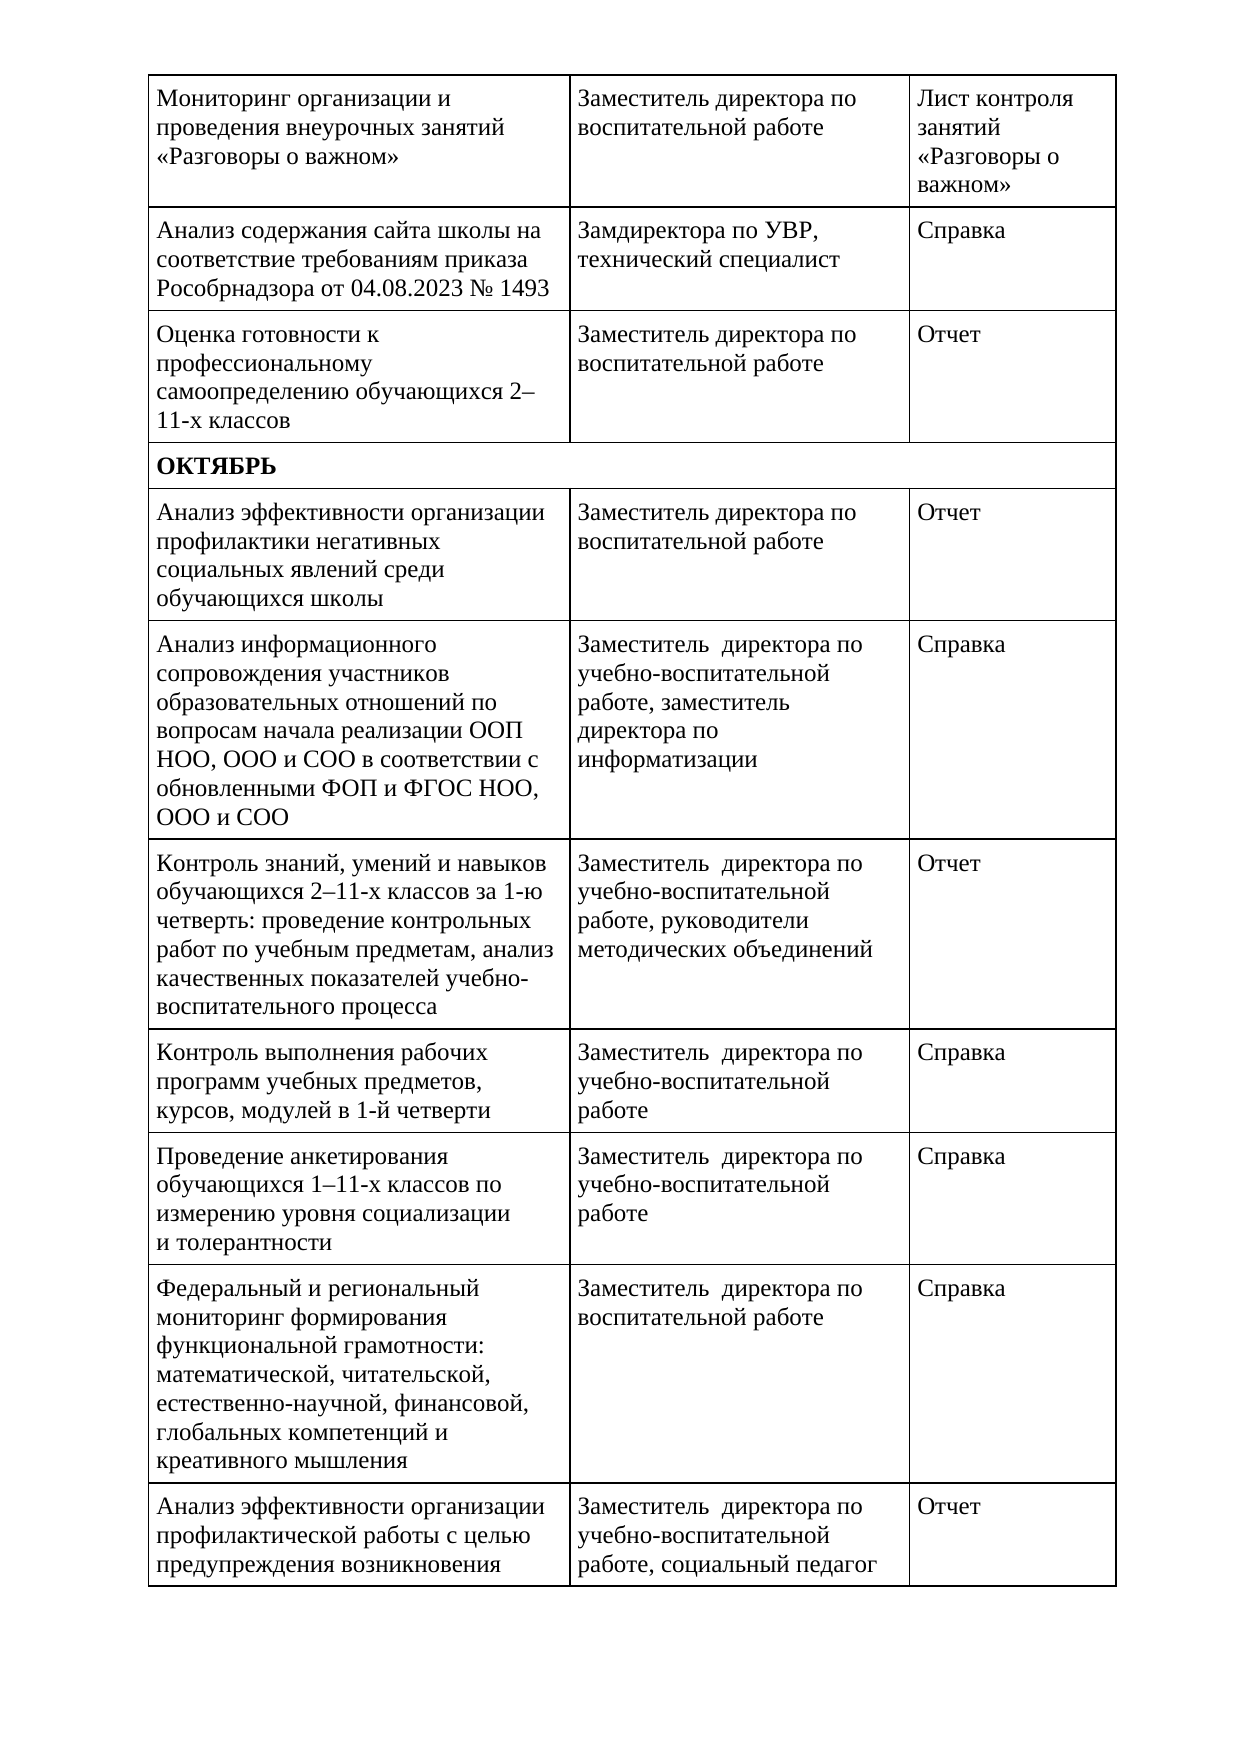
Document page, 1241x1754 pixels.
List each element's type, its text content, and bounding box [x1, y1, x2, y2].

table_cell Отчет [910, 311, 1115, 442]
table_cell Федеральный и региональный мониторинг формирования функциональной грамотности: математической, читательской, естественно-научной, финансовой, глобальных компетенций и креативного мышления [149, 1265, 569, 1482]
table_cell Отчет [910, 489, 1115, 620]
table_cell Заместитель директора по воспитательной работе [571, 489, 909, 620]
table_cell Отчет [910, 840, 1115, 1028]
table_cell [149, 1484, 569, 1585]
table_cell Заместитель директора по учебно-воспитательной работе, руководители методических объединений [571, 840, 909, 1028]
table_cell Справка [910, 1030, 1115, 1131]
table_cell Замдиректора по УВР, технический специалист [571, 208, 909, 309]
table_cell Заместитель директора по учебно-воспитательной работе [571, 1030, 909, 1131]
table_cell Заместитель директора по учебно-воспитательной работе, заместитель директора по информатизации [571, 621, 909, 838]
table_cell Оценка готовности к профессиональному самоопределению обучающихся 2–11-х классов [149, 311, 569, 442]
table_cell Справка [910, 621, 1115, 838]
table_cell Справка [910, 1133, 1115, 1263]
table_cell Анализ эффективности организации профилактики негативных социальных явлений среди обучающихся школы [149, 489, 569, 620]
table_cell Контроль выполнения рабочих программ учебных предметов, курсов, модулей в 1-й четверти [149, 1030, 569, 1131]
table_cell Отчет [910, 1484, 1115, 1585]
table_cell Контроль знаний, умений и навыков обучающихся 2–11-х классов за 1-ю четверть: проведение контрольных работ по учебным предметам, анализ качественных показателей учебно-воспитательного процесса [149, 840, 569, 1028]
table_header Лист контроля занятий «Разговоры о важном» [910, 76, 1115, 206]
table_cell Заместитель директора по учебно-воспитательной работе [571, 1133, 909, 1263]
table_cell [571, 1484, 909, 1585]
table_cell Анализ информационного сопровождения участников образовательных отношений по вопросам начала реализации ООП НОО, ООО и СОО в соответствии с обновленными ФОП и ФГОС НОО, ООО и СОО [149, 621, 569, 838]
table_header Мониторинг организации и проведения внеурочных занятий «Разговоры о важном» [149, 76, 569, 206]
table_cell Заместитель директора по воспитательной работе [571, 311, 909, 442]
table_header Заместитель директора по воспитательной работе [571, 76, 909, 206]
table_cell Справка [910, 208, 1115, 309]
table_cell Проведение анкетирования обучающихся 1–11-х классов по измерению уровня социализации и толерантности [149, 1133, 569, 1263]
table_cell Справка [910, 1265, 1115, 1482]
table_cell Анализ содержания сайта школы на соответствие требованиям приказа Рособрнадзора от 04.08.2023 № 1493 [149, 208, 569, 309]
table_cell Заместитель директора по воспитательной работе [571, 1265, 909, 1482]
table_cell ОКТЯБРЬ [149, 443, 1115, 488]
